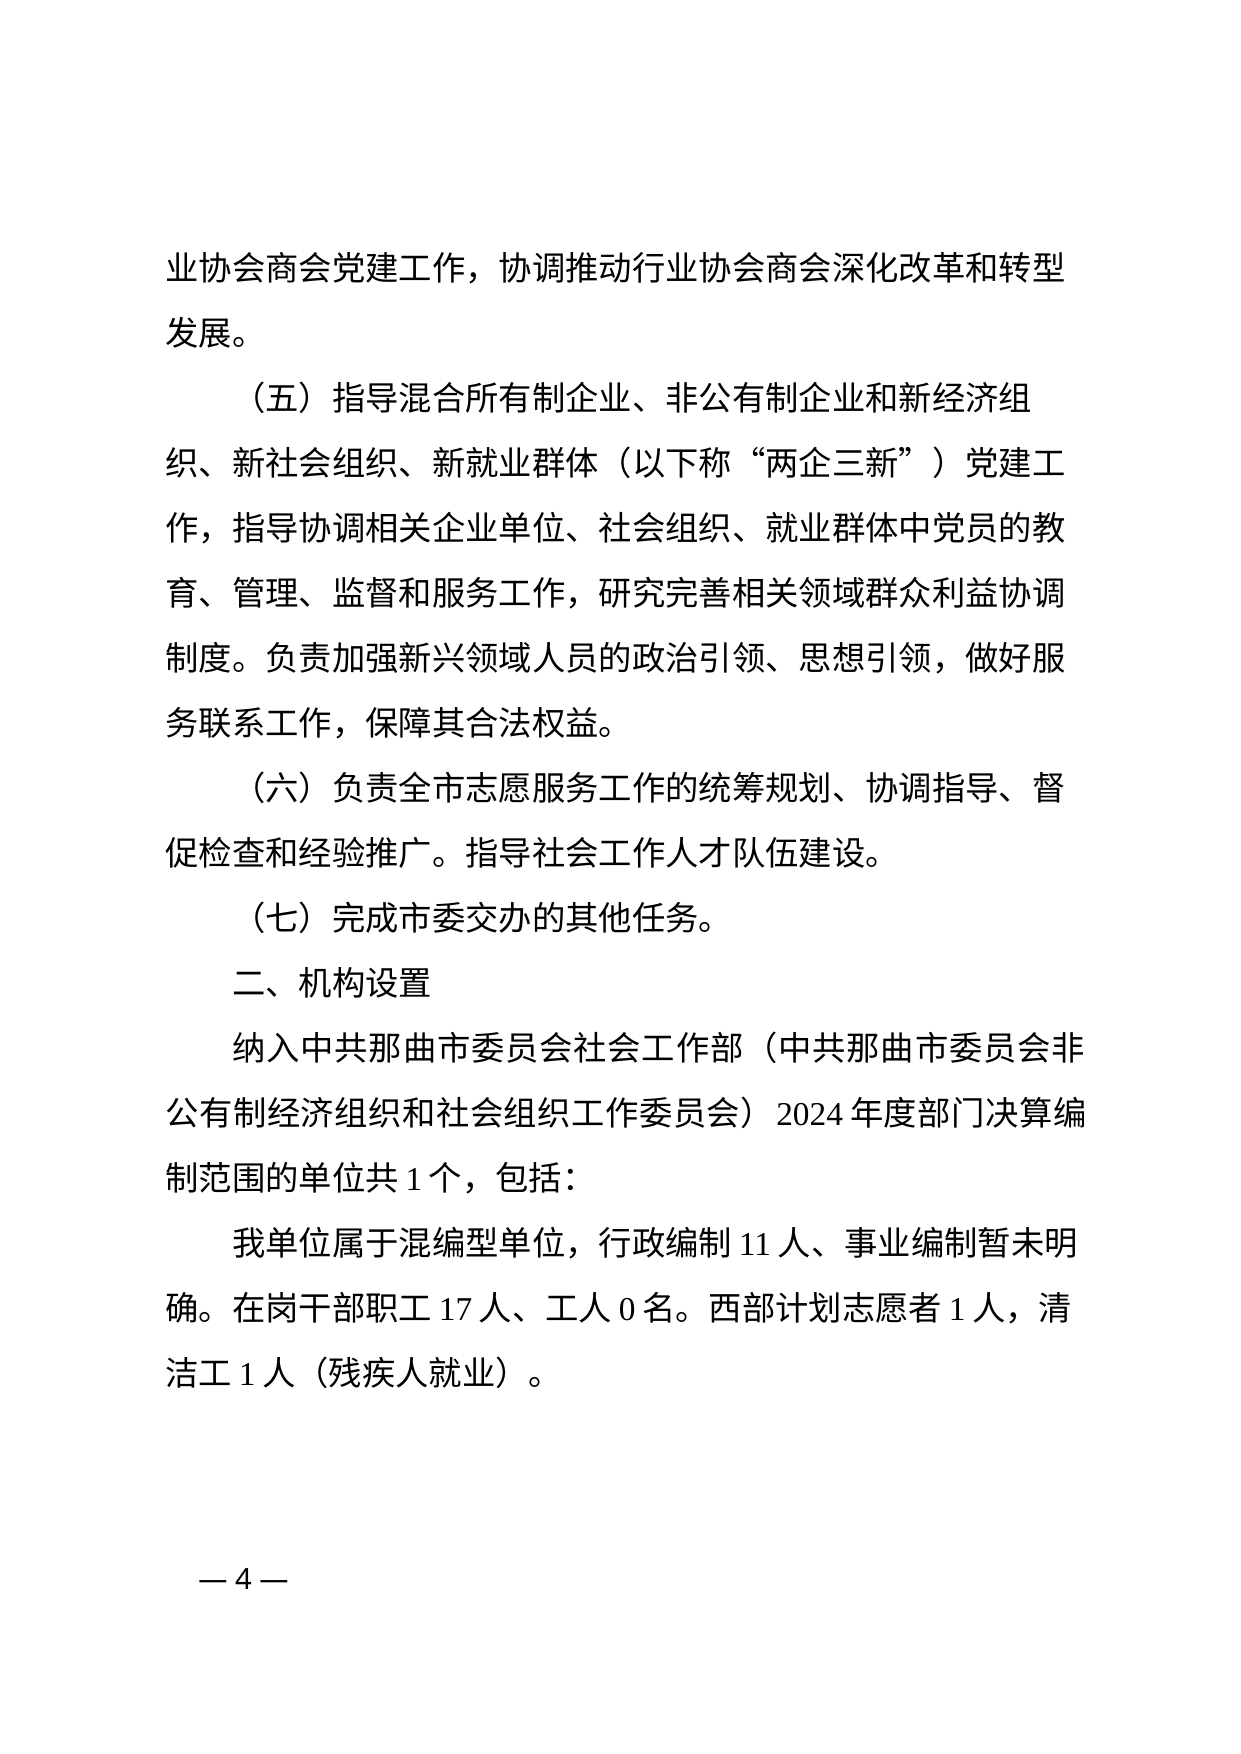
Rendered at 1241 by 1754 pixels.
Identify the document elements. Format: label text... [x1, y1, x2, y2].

text （七）完成市委交办的其他任务。 [165, 883, 1087, 948]
text （五）指导混合所有制企业、非公有制企业和新经济组织、新社会组织、新就业群体（以下称“两企三新”）党建工作，指导协调相关企业单位、社会组织、就业群体中党员的教育、管理、监督和服务工作，研究完善相关领域群众利益协调制度。负责加强新兴领域人员的政治引领、思想引领，做好服务联系工作，保障其合法权益。 [165, 363, 1087, 753]
text 纳入中共那曲市委员会社会工作部（中共那曲市委员会非公有制经济组织和社会组织工作委员会）2024年度部门决算编制范围的单位共1个，包括： [165, 1013, 1087, 1208]
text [165, 233, 1087, 363]
text 二、机构设置 [165, 948, 1087, 1013]
text （六）负责全市志愿服务工作的统筹规划、协调指导、督促检查和经验推广。指导社会工作人才队伍建设。 [165, 753, 1087, 883]
text 我单位属于混编型单位，行政编制11人、事业编制暂未明确。在岗干部职工17人、工人0名。西部计划志愿者1人，清洁工1人（残疾人就业）。 [165, 1208, 1087, 1403]
